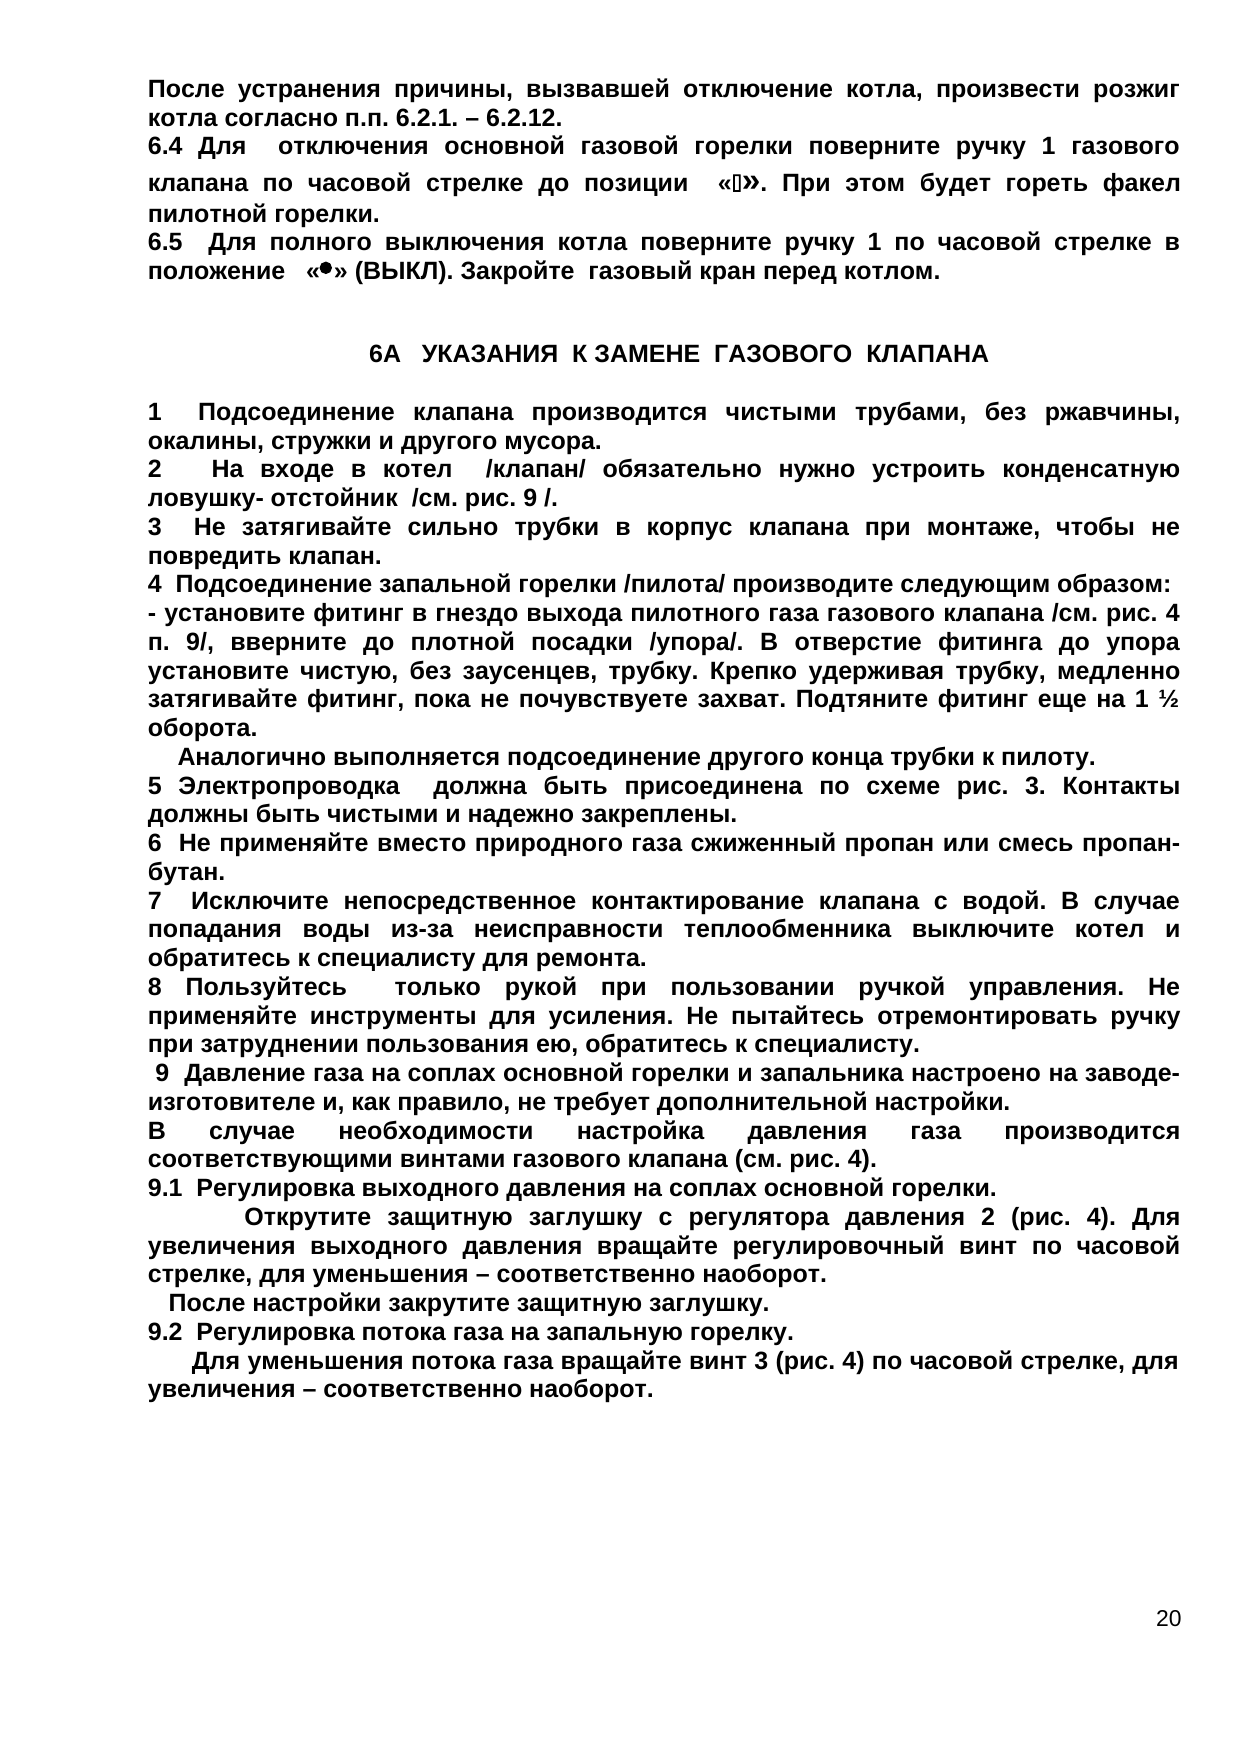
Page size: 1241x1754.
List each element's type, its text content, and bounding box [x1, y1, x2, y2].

text 6.4 Для отключения основной газовой горелки поверните ручку 1 газового клапана по часовой стрелке до позиции «». При этом будет гореть факел пилотной горелки. [148, 131, 1181, 227]
text 5 Электропроводка должна быть присоединена по схеме рис. 3. Контакты должны быть чистыми и надежно закреплены. [148, 771, 1181, 828]
text 6А УКАЗАНИЯ К ЗАМЕНЕ ГАЗОВОГО КЛАПАНА [177, 339, 1181, 368]
text - установите фитинг в гнездо выхода пилотного газа газового клапана /см. рис. 4 п. 9/, вверните до плотной посадки /упора/. В отверстие фитинга до упора установите чистую, без заусенцев, трубку. Крепко удерживая трубку, медленно затягивайте фитинг, пока не почувствуете захват. Подтяните фитинг еще на 1 ½ оборота. [148, 598, 1181, 742]
text В случае необходимости настройка давления газа производится соответствующими винтами газового клапана (см. рис. 4). [148, 1116, 1181, 1173]
text 1 Подсоединение клапана производится чистыми трубами, без ржавчины, окалины, стружки и другого мусора. [148, 397, 1181, 454]
text 6 Не применяйте вместо природного газа сжиженный пропан или смесь пропан-бутан. [148, 828, 1181, 886]
text Аналогично выполняется подсоединение другого конца трубки к пилоту. [148, 742, 1181, 771]
text 9 Давление газа на соплах основной горелки и запальника настроено на заводе-изготовителе и, как правило, не требует дополнительной настройки. [148, 1058, 1181, 1116]
text Для уменьшения потока газа вращайте винт 3 (рис. 4) по часовой стрелке, для увеличения – соответственно наоборот. [148, 1346, 1181, 1403]
text 6.5 Для полного выключения котла поверните ручку 1 по часовой стрелке в положение «» (ВЫКЛ). Закройте газовый кран перед котлом. [148, 227, 1181, 287]
text После настройки закрутите защитную заглушку. [148, 1288, 1181, 1317]
text 9.1 Регулировка выходного давления на соплах основной горелки. [148, 1173, 1181, 1202]
text 8 Пользуйтесь только рукой при пользовании ручкой управления. Не применяйте инструменты для усиления. Не пытайтесь отремонтировать ручку при затруднении пользования ею, обратитесь к специалисту. [148, 972, 1181, 1058]
text 7 Исключите непосредственное контактирование клапана с водой. В случае попадания воды из-за неисправности теплообменника выключите котел и обратитесь к специалисту для ремонта. [148, 886, 1181, 972]
text 2 На входе в котел /клапан/ обязательно нужно устроить конденсатную ловушку- отстойник /см. рис. 9 /. [148, 454, 1181, 512]
text Открутите защитную заглушку с регулятора давления 2 (рис. 4). Для увеличения выходного давления вращайте регулировочный винт по часовой стрелке, для уменьшения – соответственно наоборот. [148, 1202, 1181, 1288]
text 9.2 Регулировка потока газа на запальную горелку. [148, 1317, 1181, 1346]
text 3 Не затягивайте сильно трубки в корпус клапана при монтаже, чтобы не повредить клапан. [148, 512, 1181, 569]
text 4 Подсоединение запальной горелки /пилота/ производите следующим образом: [148, 569, 1181, 598]
text После устранения причины, вызвавшей отключение котла, произвести розжиг котла согласно п.п. 6.2.1. – 6.2.12. [148, 74, 1181, 131]
text 20 [148, 1604, 1181, 1631]
